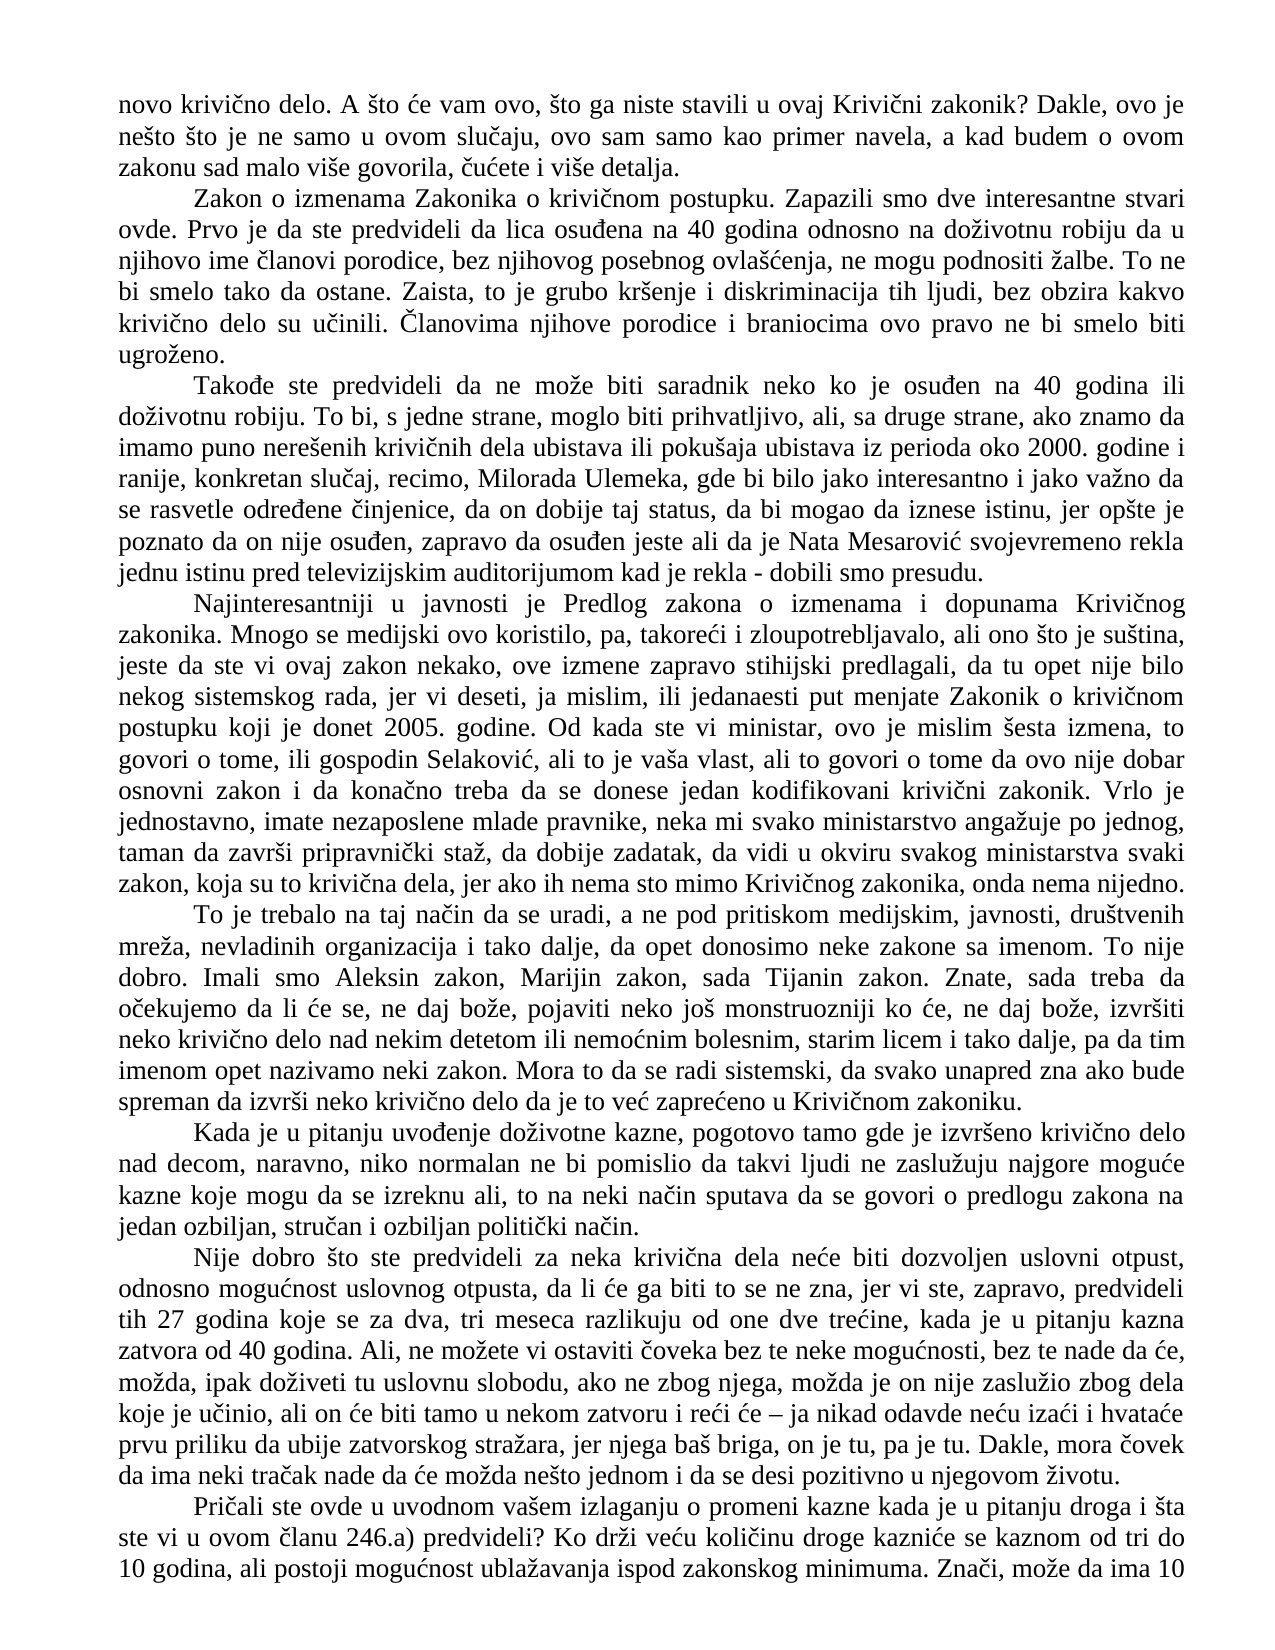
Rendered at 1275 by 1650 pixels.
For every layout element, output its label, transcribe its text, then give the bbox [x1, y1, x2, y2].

text Takođe ste predvideli da ne može biti saradnik neko ko je osuđen na 40 godina ili doživotnu robiju. To bi, s jedne strane, moglo biti prihvatljivo, ali, sa druge strane, ako znamo da imamo puno nerešenih krivičnih dela ubistava ili pokušaja ubistava iz perioda oko 2000. godine i ranije, konkretan slučaj, recimo, Milorada Ulemeka, gde bi bilo jako interesantno i jako važno da se rasvetle određene činjenice, da on dobije taj status, da bi mogao da iznese istinu, jer opšte je poznato da on nije osuđen, zapravo da osuđen jeste ali da je Nata Mesarović svojevremeno rekla jednu istinu pred televizijskim auditorijumom kad je rekla - dobili smo presudu. [118, 369, 1186, 587]
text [118, 89, 1186, 182]
text To je trebalo na taj način da se uradi, a ne pod pritiskom medijskim, javnosti, društvenih mreža, nevladinih organizacija i tako dalje, da opet donosimo neke zakone sa imenom. To nije dobro. Imali smo Aleksin zakon, Marijin zakon, sada Tijanin zakon. Znate, sada treba da očekujemo da li će se, ne daj bože, pojaviti neko još monstruozniji ko će, ne daj bože, izvršiti neko krivično delo nad nekim detetom ili nemoćnim bolesnim, starim licem i tako dalje, pa da tim imenom opet nazivamo neki zakon. Mora to da se radi sistemski, da svako unapred zna ako bude spreman da izvrši neko krivično delo da je to već zaprećeno u Krivičnom zakoniku. [118, 898, 1186, 1116]
text Kada je u pitanju uvođenje doživotne kazne, pogotovo tamo gde je izvršeno krivično delo nad decom, naravno, niko normalan ne bi pomislio da takvi ljudi ne zaslužuju najgore moguće kazne koje mogu da se izreknu ali, to na neki način sputava da se govori o predlogu zakona na jedan ozbiljan, stručan i ozbiljan politički način. [118, 1116, 1186, 1241]
text Zakon o izmenama Zakonika o krivičnom postupku. Zapazili smo dve interesantne stvari ovde. Prvo je da ste predvideli da lica osuđena na 40 godina odnosno na doživotnu robiju da u njihovo ime članovi porodice, bez njihovog posebnog ovlašćenja, ne mogu podnositi žalbe. To ne bi smelo tako da ostane. Zaista, to je grubo kršenje i diskriminacija tih ljudi, bez obzira kakvo krivično delo su učinili. Članovima njihove porodice i braniocima ovo pravo ne bi smelo biti ugroženo. [118, 182, 1186, 369]
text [118, 1490, 1186, 1584]
text Najinteresantniji u javnosti je Predlog zakona o izmenama i dopunama Krivičnog zakonika. Mnogo se medijski ovo koristilo, pa, takoreći i zloupotrebljavalo, ali ono što je suština, jeste da ste vi ovaj zakon nekako, ove izmene zapravo stihijski predlagali, da tu opet nije bilo nekog sistemskog rada, jer vi deseti, ja mislim, ili jedanaesti put menjate Zakonik o krivičnom postupku koji je donet 2005. godine. Od kada ste vi ministar, ovo je mislim šesta izmena, to govori o tome, ili gospodin Selaković, ali to je vaša vlast, ali to govori o tome da ovo nije dobar osnovni zakon i da konačno treba da se donese jedan kodifikovani krivični zakonik. Vrlo je jednostavno, imate nezaposlene mlade pravnike, neka mi svako ministarstvo angažuje po jednog, taman da završi pripravnički staž, da dobije zadatak, da vidi u okviru svakog ministarstva svaki zakon, koja su to krivična dela, jer ako ih nema sto mimo Krivičnog zakonika, onda nema nijedno. [118, 587, 1186, 898]
text Nije dobro što ste predvideli za neka krivična dela neće biti dozvoljen uslovni otpust, odnosno mogućnost uslovnog otpusta, da li će ga biti to se ne zna, jer vi ste, zapravo, predvideli tih 27 godina koje se za dva, tri meseca razlikuju od one dve trećine, kada je u pitanju kazna zatvora od 40 godina. Ali, ne možete vi ostaviti čoveka bez te neke mogućnosti, bez te nade da će, možda, ipak doživeti tu uslovnu slobodu, ako ne zbog njega, možda je on nije zaslužio zbog dela koje je učinio, ali on će biti tamo u nekom zatvoru i reći će – ja nikad odavde neću izaći i hvataće prvu priliku da ubije zatvorskog stražara, jer njega baš briga, on je tu, pa je tu. Dakle, mora čovek da ima neki tračak nade da će možda nešto jednom i da se desi pozitivno u njegovom životu. [118, 1241, 1186, 1490]
